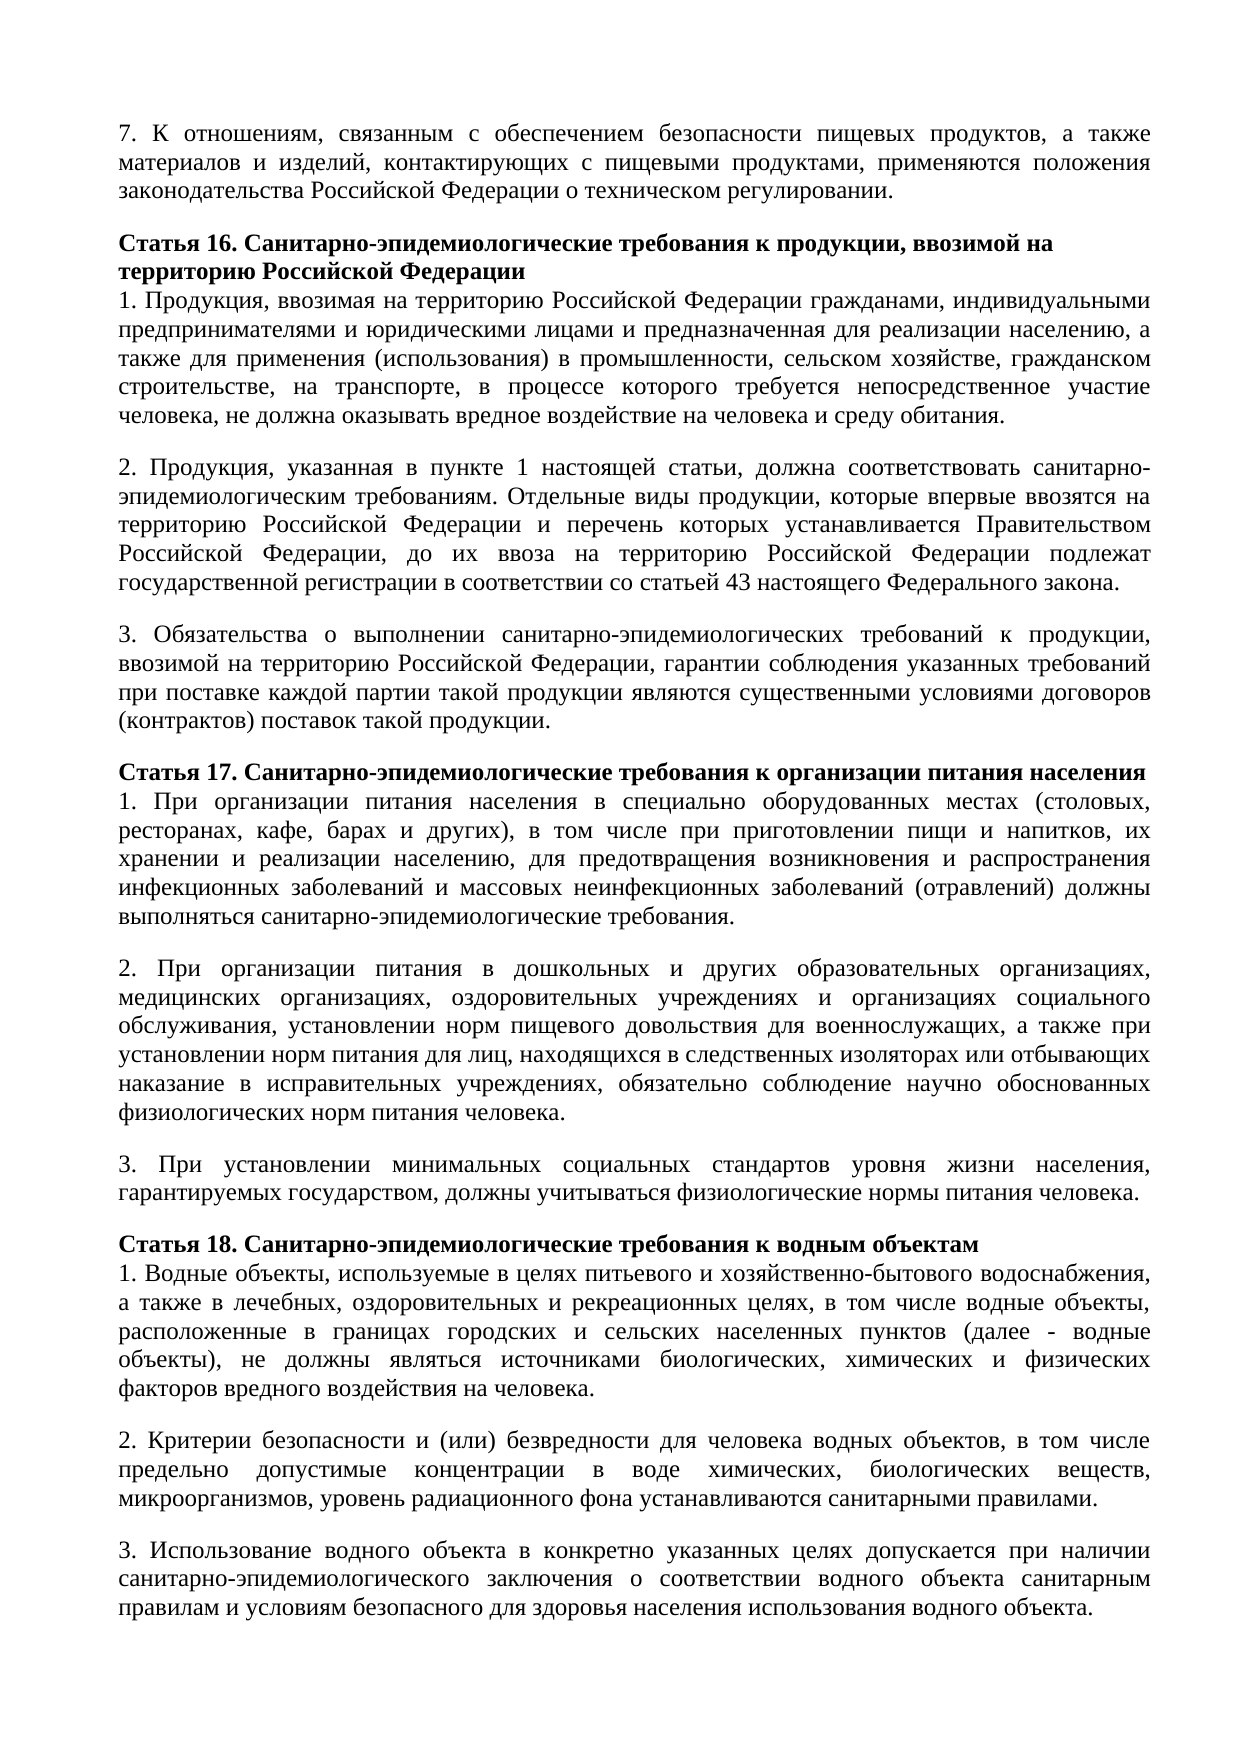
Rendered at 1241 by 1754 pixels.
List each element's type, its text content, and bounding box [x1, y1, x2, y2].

text 2. Продукция, указанная в пункте 1 настоящей статьи, должна соответствовать санитарно-эпидемиологическим требованиям. Отдельные виды продукции, которые впервые ввозятся на территорию Российской Федерации и перечень которых устанавливается Правительством Российской Федерации, до их ввоза на территорию Российской Федерации подлежат государственной регистрации в соответствии со статьей 43 настоящего Федерального закона. [118, 452, 1152, 596]
text Статья 16. Санитарно-эпидемиологические требования к продукции, ввозимой на территорию Российской Федерации [118, 228, 1152, 285]
text 7. К отношениям, связанным с обеспечением безопасности пищевых продуктов, а также материалов и изделий, контактирующих с пищевыми продуктами, применяются положения законодательства Российской Федерации о техническом регулировании. [118, 118, 1152, 204]
text 1. Продукция, ввозимая на территорию Российской Федерации гражданами, индивидуальными предпринимателями и юридическими лицами и предназначенная для реализации населению, а также для применения (использования) в промышленности, сельском хозяйстве, гражданском строительстве, на транспорте, в процессе которого требуется непосредственное участие человека, не должна оказывать вредное воздействие на человека и среду обитания. [118, 285, 1152, 429]
text 2. Критерии безопасности и (или) безвредности для человека водных объектов, в том числе предельно допустимые концентрации в воде химических, биологических веществ, микроорганизмов, уровень радиационного фона устанавливаются санитарными правилами. [118, 1425, 1152, 1511]
text 1. При организации питания населения в специально оборудованных местах (столовых, ресторанах, кафе, барах и других), в том числе при приготовлении пищи и напитков, их хранении и реализации населению, для предотвращения возникновения и распространения инфекционных заболеваний и массовых неинфекционных заболеваний (отравлений) должны выполняться санитарно-эпидемиологические требования. [118, 786, 1152, 930]
text Статья 18. Санитарно-эпидемиологические требования к водным объектам [118, 1229, 1152, 1258]
text 3. Использование водного объекта в конкретно указанных целях допускается при наличии санитарно-эпидемиологического заключения о соответствии водного объекта санитарным правилам и условиям безопасного для здоровья населения использования водного объекта. [118, 1535, 1152, 1621]
text 1. Водные объекты, используемые в целях питьевого и хозяйственно-бытового водоснабжения, а также в лечебных, оздоровительных и рекреационных целях, в том числе водные объекты, расположенные в границах городских и сельских населенных пунктов (далее - водные объекты), не должны являться источниками биологических, химических и физических факторов вредного воздействия на человека. [118, 1258, 1152, 1402]
text 2. При организации питания в дошкольных и других образовательных организациях, медицинских организациях, оздоровительных учреждениях и организациях социального обслуживания, установлении норм пищевого довольствия для военнослужащих, а также при установлении норм питания для лиц, находящихся в следственных изоляторах или отбывающих наказание в исправительных учреждениях, обязательно соблюдение научно обоснованных физиологических норм питания человека. [118, 953, 1152, 1126]
text Статья 17. Санитарно-эпидемиологические требования к организации питания населения [118, 757, 1152, 786]
text 3. При установлении минимальных социальных стандартов уровня жизни населения, гарантируемых государством, должны учитываться физиологические нормы питания человека. [118, 1149, 1152, 1206]
text 3. Обязательства о выполнении санитарно-эпидемиологических требований к продукции, ввозимой на территорию Российской Федерации, гарантии соблюдения указанных требований при поставке каждой партии такой продукции являются существенными условиями договоров (контрактов) поставок такой продукции. [118, 619, 1152, 734]
